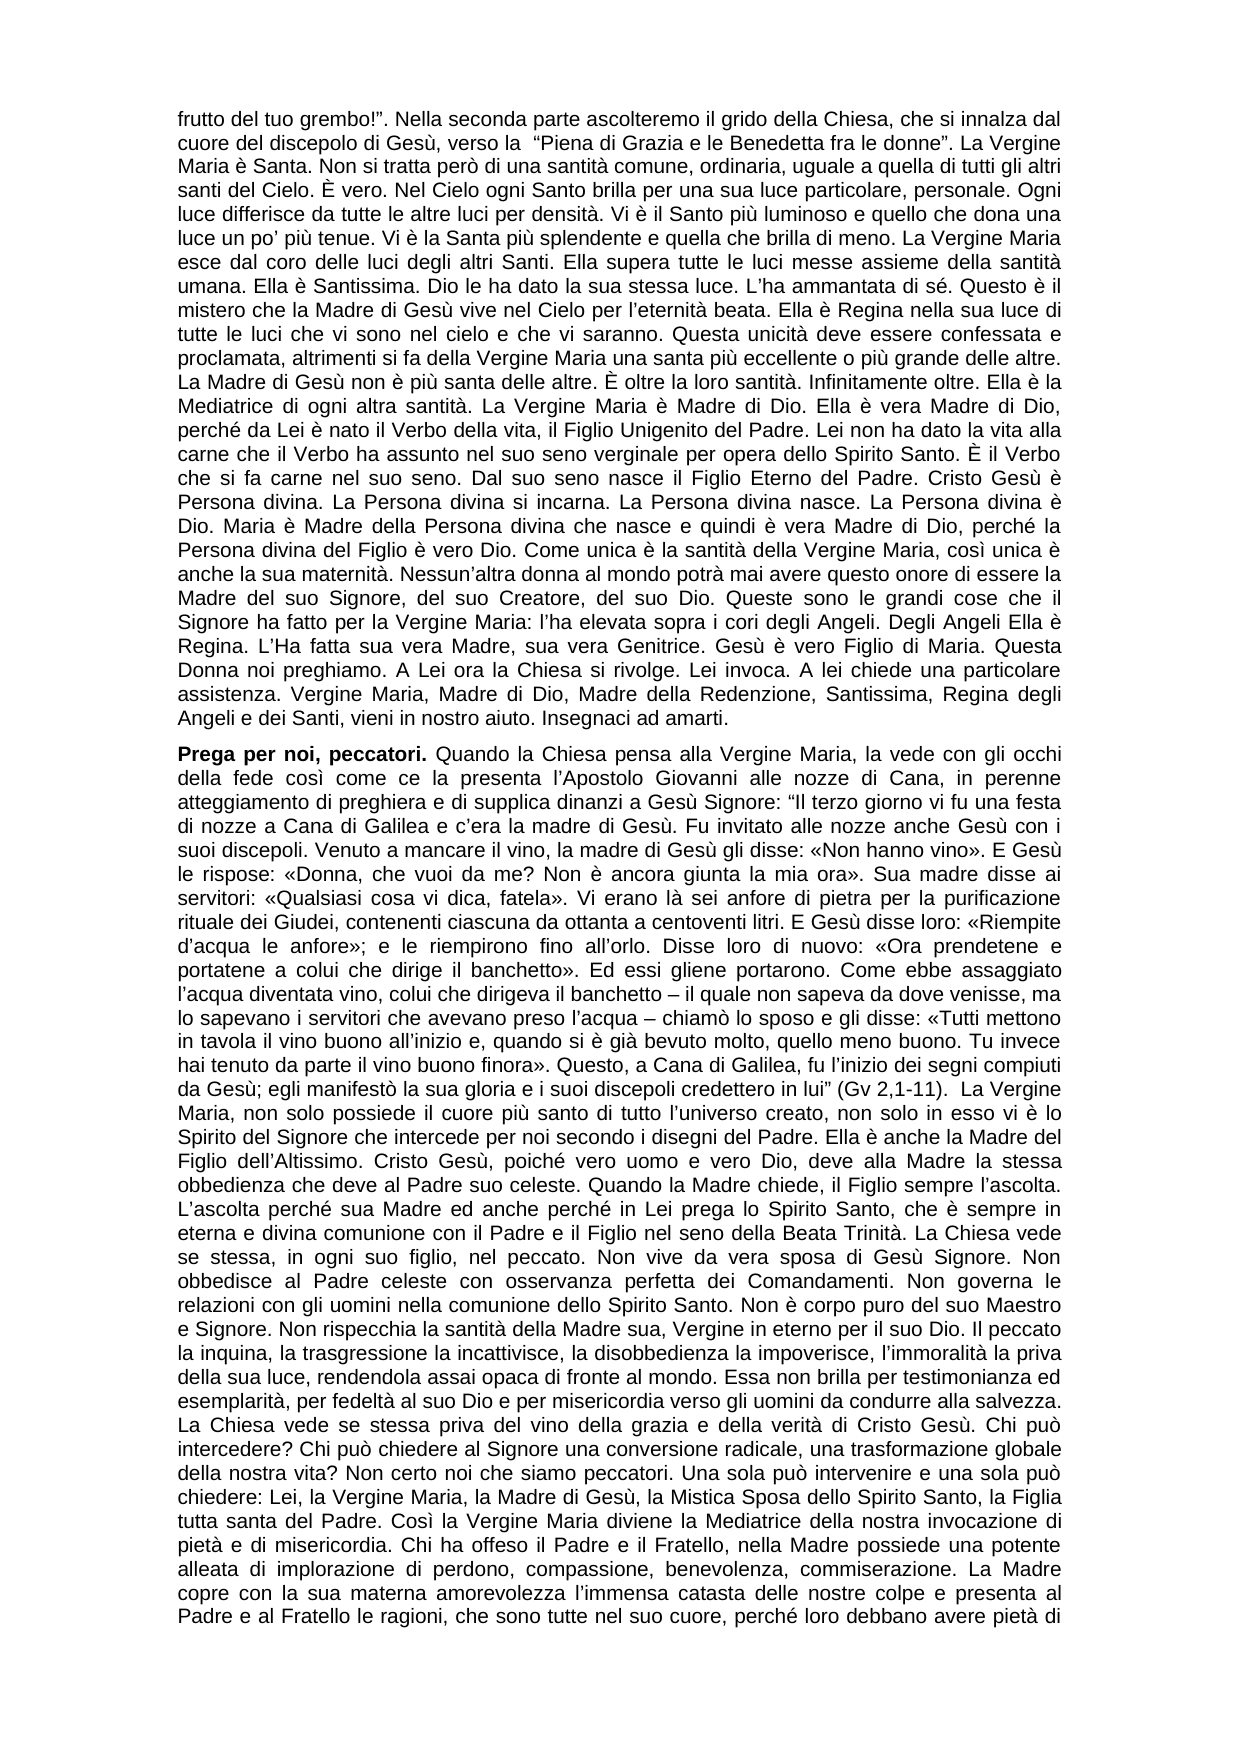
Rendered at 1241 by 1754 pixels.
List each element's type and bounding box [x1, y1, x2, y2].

text [177, 106, 1063, 729]
text [177, 742, 1063, 1628]
